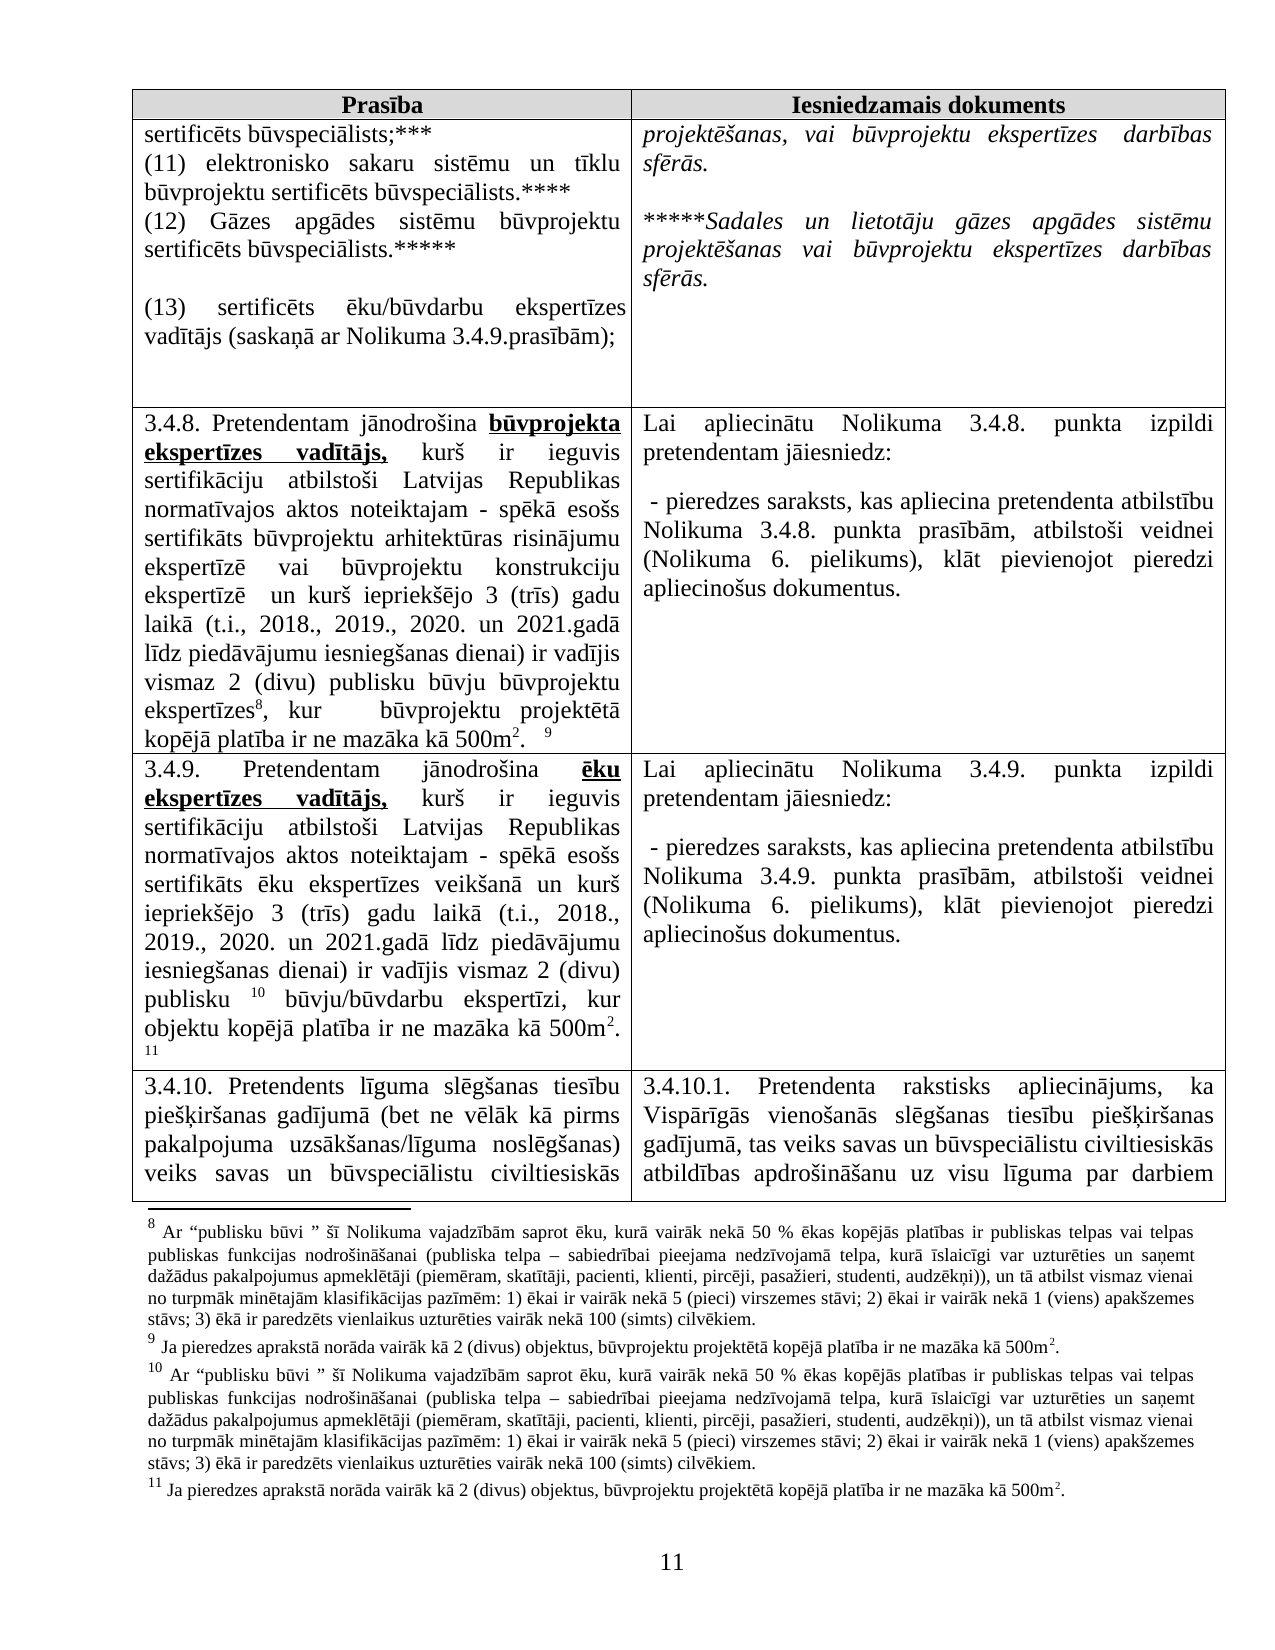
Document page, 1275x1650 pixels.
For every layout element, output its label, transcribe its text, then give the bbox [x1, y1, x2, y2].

table_cell 3.4.8. Pretendentam jānodrošina būvprojekta ekspertīzes vadītājs, kurš ir ieguvis sertifikāciju atbilstoši Latvijas Republikas normatīvajos aktos noteiktajam - spēkā esošs sertifikāts būvprojektu arhitektūras risinājumu ekspertīzē vai būvprojektu konstrukciju ekspertīzē un kurš iepriekšējo 3 (trīs) gadu laikā (t.i., 2018., 2019., 2020. un 2021.gadā līdz piedāvājumu iesniegšanas dienai) ir vadījis vismaz 2 (divu) publisku būvju būvprojektu ekspertīzes, kur būvprojektu projektētā kopējā platība ir ne mazāka kā 500m2. [133, 408, 631, 753]
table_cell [133, 120, 631, 407]
table_cell Lai apliecinātu Nolikuma 3.4.8. punkta izpildi pretendentam jāiesniedz: - pieredzes saraksts, kas apliecina pretendenta atbilstību Nolikuma 3.4.8. punkta prasībām, atbilstoši veidnei (Nolikuma 6. pielikums), klāt pievienojot pieredzi apliecinošus dokumentus. [632, 408, 1225, 753]
table_header Iesniedzamais dokuments [632, 90, 1225, 118]
table_cell Lai apliecinātu Nolikuma 3.4.9. punkta izpildi pretendentam jāiesniedz: - pieredzes saraksts, kas apliecina pretendenta atbilstību Nolikuma 3.4.9. punkta prasībām, atbilstoši veidnei (Nolikuma 6. pielikums), klāt pievienojot pieredzi apliecinošus dokumentus. [632, 754, 1225, 1070]
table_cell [632, 120, 1225, 407]
table_cell 3.4.9. Pretendentam jānodrošina ēku ekspertīzes vadītājs, kurš ir ieguvis sertifikāciju atbilstoši Latvijas Republikas normatīvajos aktos noteiktajam - spēkā esošs sertifikāts ēku ekspertīzes veikšanā un kurš iepriekšējo 3 (trīs) gadu laikā (t.i., 2018., 2019., 2020. un 2021.gadā līdz piedāvājumu iesniegšanas dienai) ir vadījis vismaz 2 (divu) publisku būvju/būvdarbu ekspertīzi, kur objektu kopējā platība ir ne mazāka kā 500m2. [133, 754, 631, 1070]
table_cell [133, 1071, 631, 1201]
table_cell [632, 1071, 1225, 1201]
table_header Prasība [133, 90, 631, 118]
